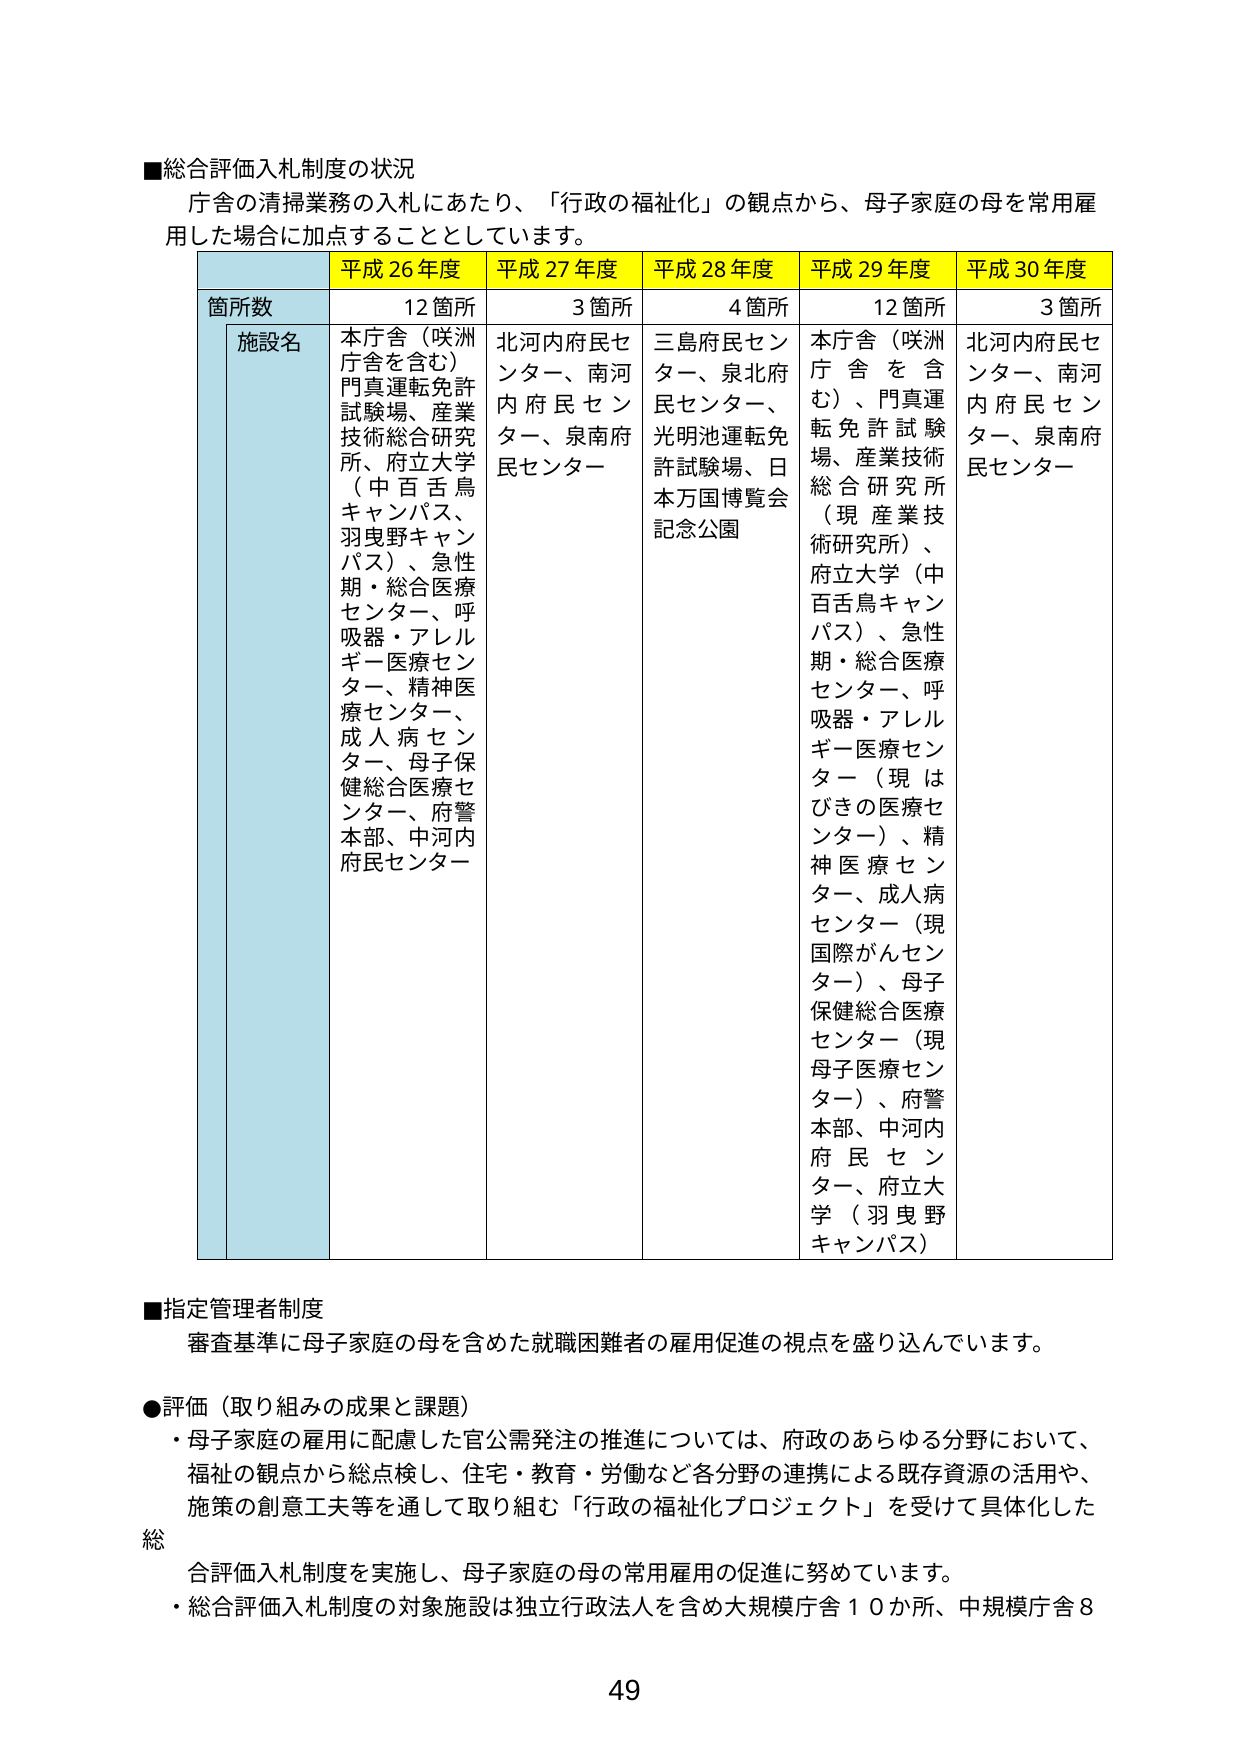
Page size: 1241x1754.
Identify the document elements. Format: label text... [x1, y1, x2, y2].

table_cell 箇所数 [198, 290, 329, 324]
table_cell 施設名 [227, 325, 329, 1259]
text ■総合評価入札制度の状況 [142, 151, 1098, 184]
text 福祉の観点から総点検し、住宅・教育・労働など各分野の連携による既存資源の活用や、 [142, 1455, 1098, 1489]
text ■指定管理者制度 [142, 1291, 1098, 1324]
table_cell [198, 324, 226, 1259]
table_cell 本庁舎（咲洲庁舎を含む）、門真運転免許試験場、産業技術総合研究所（現 産業技術研究所）、府立大学（中百舌鳥キャンパス）、急性期・総合医療センター、呼吸器・アレルギー医療センター（現 はびきの医療センター）、精神医療センター、成人病センター（現 国際がんセンター）、母子保健総合医療センター（現 母子医療センター）、府警本部、中河内府民センター、府立大学（羽曳野キャンパス） [800, 325, 956, 1259]
text 庁舎の清掃業務の入札にあたり、「行政の福祉化」の観点から、母子家庭の母を常用雇用した場合に加点することとしています。 [142, 184, 1098, 251]
table_cell 本庁舎（咲洲庁舎を含む） 門真運転免許試験場、産業技術総合研究所、府立大学（中百舌鳥キャンパス、羽曳野キャンパス）、急性期・総合医療センター、呼吸器・アレルギー医療センター、精神医療センター、成人病センター、母子保健総合医療センター、府警本部、中河内府民センター [330, 325, 486, 1259]
table_cell 三島府民センター、泉北府民センター、光明池運転免許試験場、日本万国博覧会記念公園 [643, 325, 799, 1259]
table_header 平成27年度 [487, 252, 642, 288]
text 合評価入札制度を実施し、母子家庭の母の常用雇用の促進に努めています。 [142, 1555, 1098, 1588]
table_header [198, 252, 329, 288]
table_header 平成28年度 [643, 252, 799, 288]
table_header 平成26年度 [330, 252, 486, 288]
table_cell 北河内府民センター、南河内府民センター、泉南府民センター [487, 325, 642, 1259]
table_cell 12箇所 [800, 290, 956, 324]
text ●評価（取り組みの成果と課題） [142, 1389, 1098, 1422]
table_cell 北河内府民センター、南河内府民センター、泉南府民センター [957, 325, 1112, 1259]
table_header 平成29年度 [800, 252, 956, 288]
text 審査基準に母子家庭の母を含めた就職困難者の雇用促進の視点を盛り込んでいます。 [142, 1324, 1098, 1358]
table_cell 12箇所 [330, 290, 486, 324]
table_cell ３箇所 [957, 290, 1112, 324]
table_cell 4箇所 [643, 290, 799, 324]
text ・母子家庭の雇用に配慮した官公需発注の推進については、府政のあらゆる分野において、 [142, 1422, 1098, 1455]
table_cell 3箇所 [487, 290, 642, 324]
text 施策の創意工夫等を通して取り組む「行政の福祉化プロジェクト」を受けて具体化した総 [142, 1489, 1098, 1555]
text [142, 1588, 1098, 1622]
table_header 平成30年度 [957, 252, 1112, 288]
